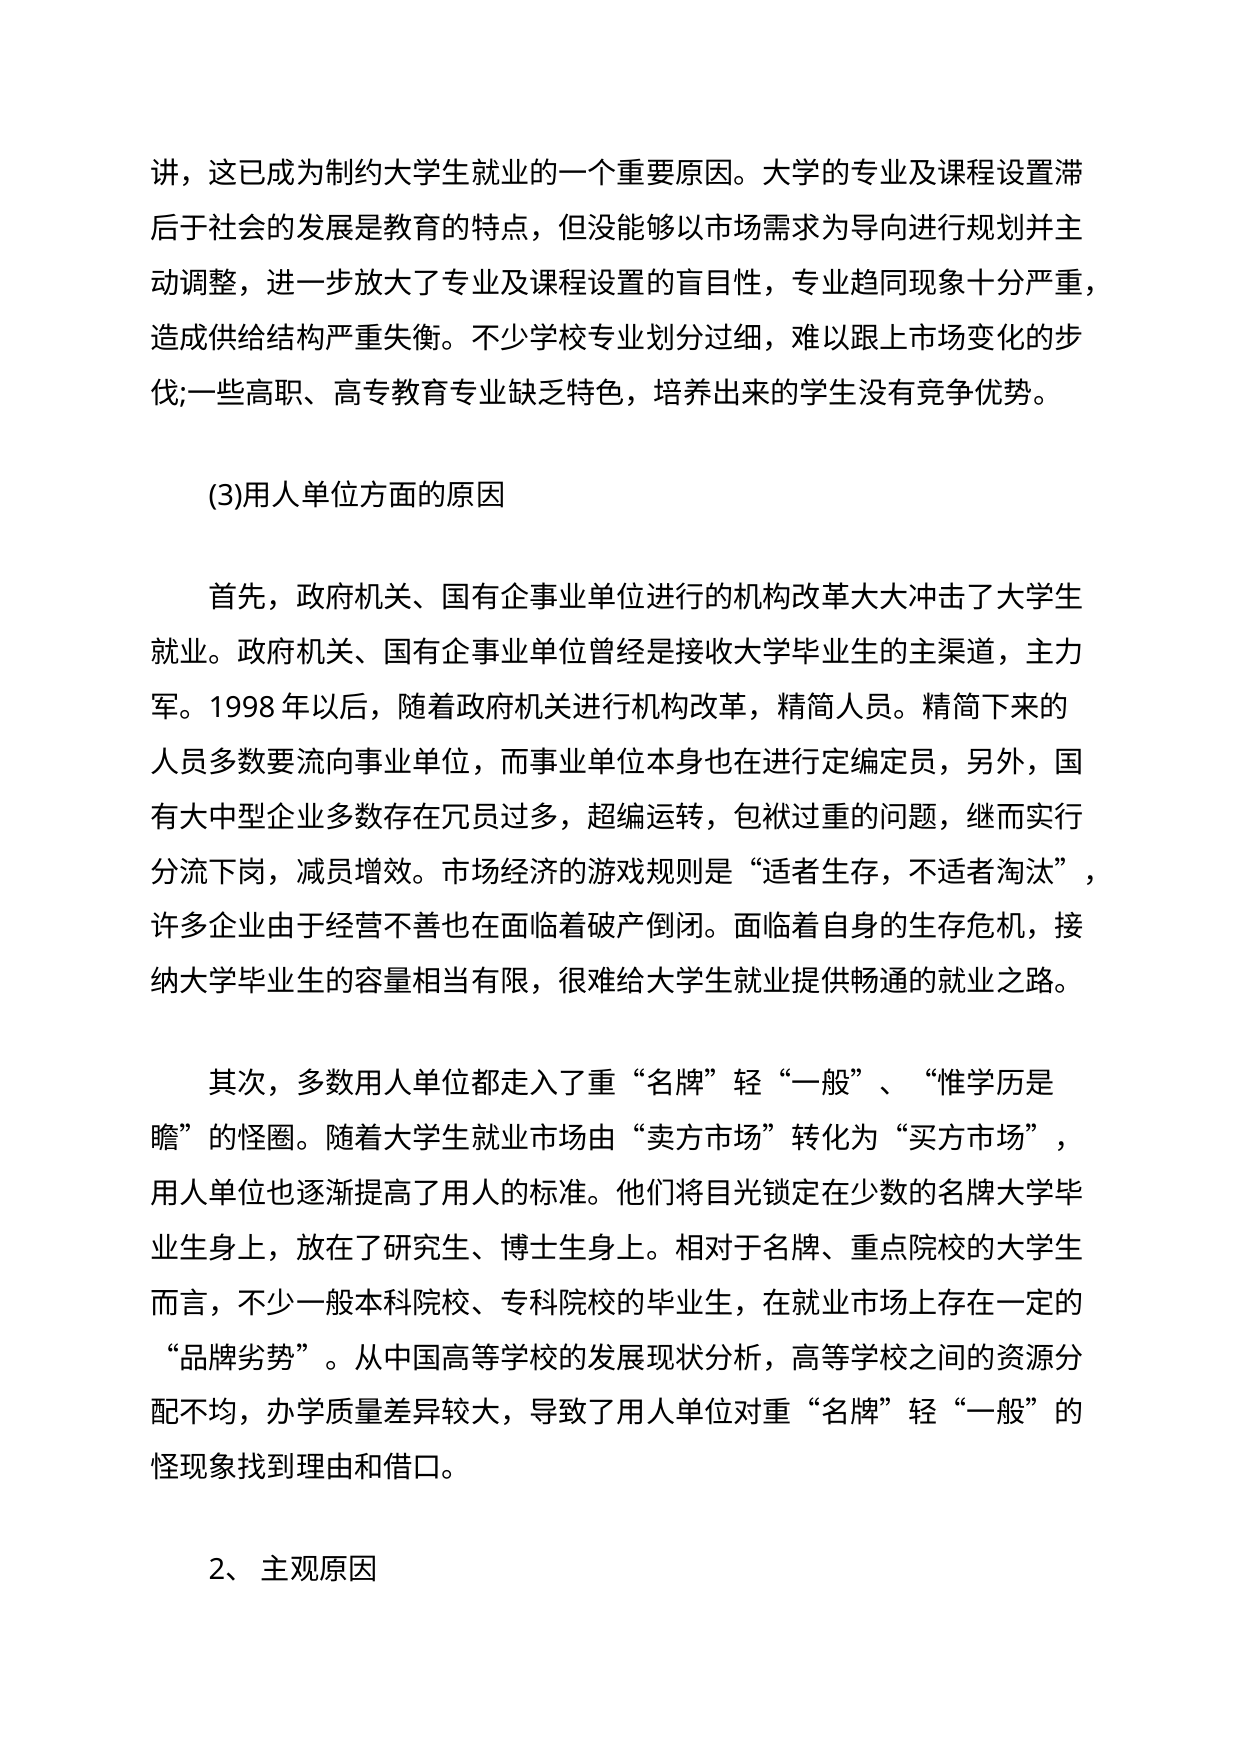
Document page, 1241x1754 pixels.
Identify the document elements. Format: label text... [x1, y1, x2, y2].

text 其次，多数用人单位都走入了重“名牌”轻“一般”、“惟学历是瞻”的怪圈。随着大学生就业市场由“卖方市场”转化为“买方市场”，用人单位也逐渐提高了用人的标准。他们将目光锁定在少数的名牌大学毕业生身上，放在了研究生、博士生身上。相对于名牌、重点院校的大学生而言，不少一般本科院校、专科院校的毕业生，在就业市场上存在一定的“品牌劣势”。从中国高等学校的发展现状分析，高等学校之间的资源分配不均，办学质量差异较大，导致了用人单位对重“名牌”轻“一般”的怪现象找到理由和借口。 [150, 1060, 1090, 1486]
text (3)用人单位方面的原因 [150, 472, 1090, 514]
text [150, 150, 1090, 412]
text 首先，政府机关、国有企事业单位进行的机构改革大大冲击了大学生就业。政府机关、国有企事业单位曾经是接收大学毕业生的主渠道，主力军。1998年以后，随着政府机关进行机构改革，精简人员。精简下来的人员多数要流向事业单位，而事业单位本身也在进行定编定员，另外，国有大中型企业多数存在冗员过多，超编运转，包袱过重的问题，继而实行分流下岗，减员增效。市场经济的游戏规则是“适者生存，不适者淘汰”，许多企业由于经营不善也在面临着破产倒闭。面临着自身的生存危机，接纳大学毕业生的容量相当有限，很难给大学生就业提供畅通的就业之路。 [150, 573, 1090, 1000]
text 2、 主观原因 [150, 1546, 1090, 1588]
